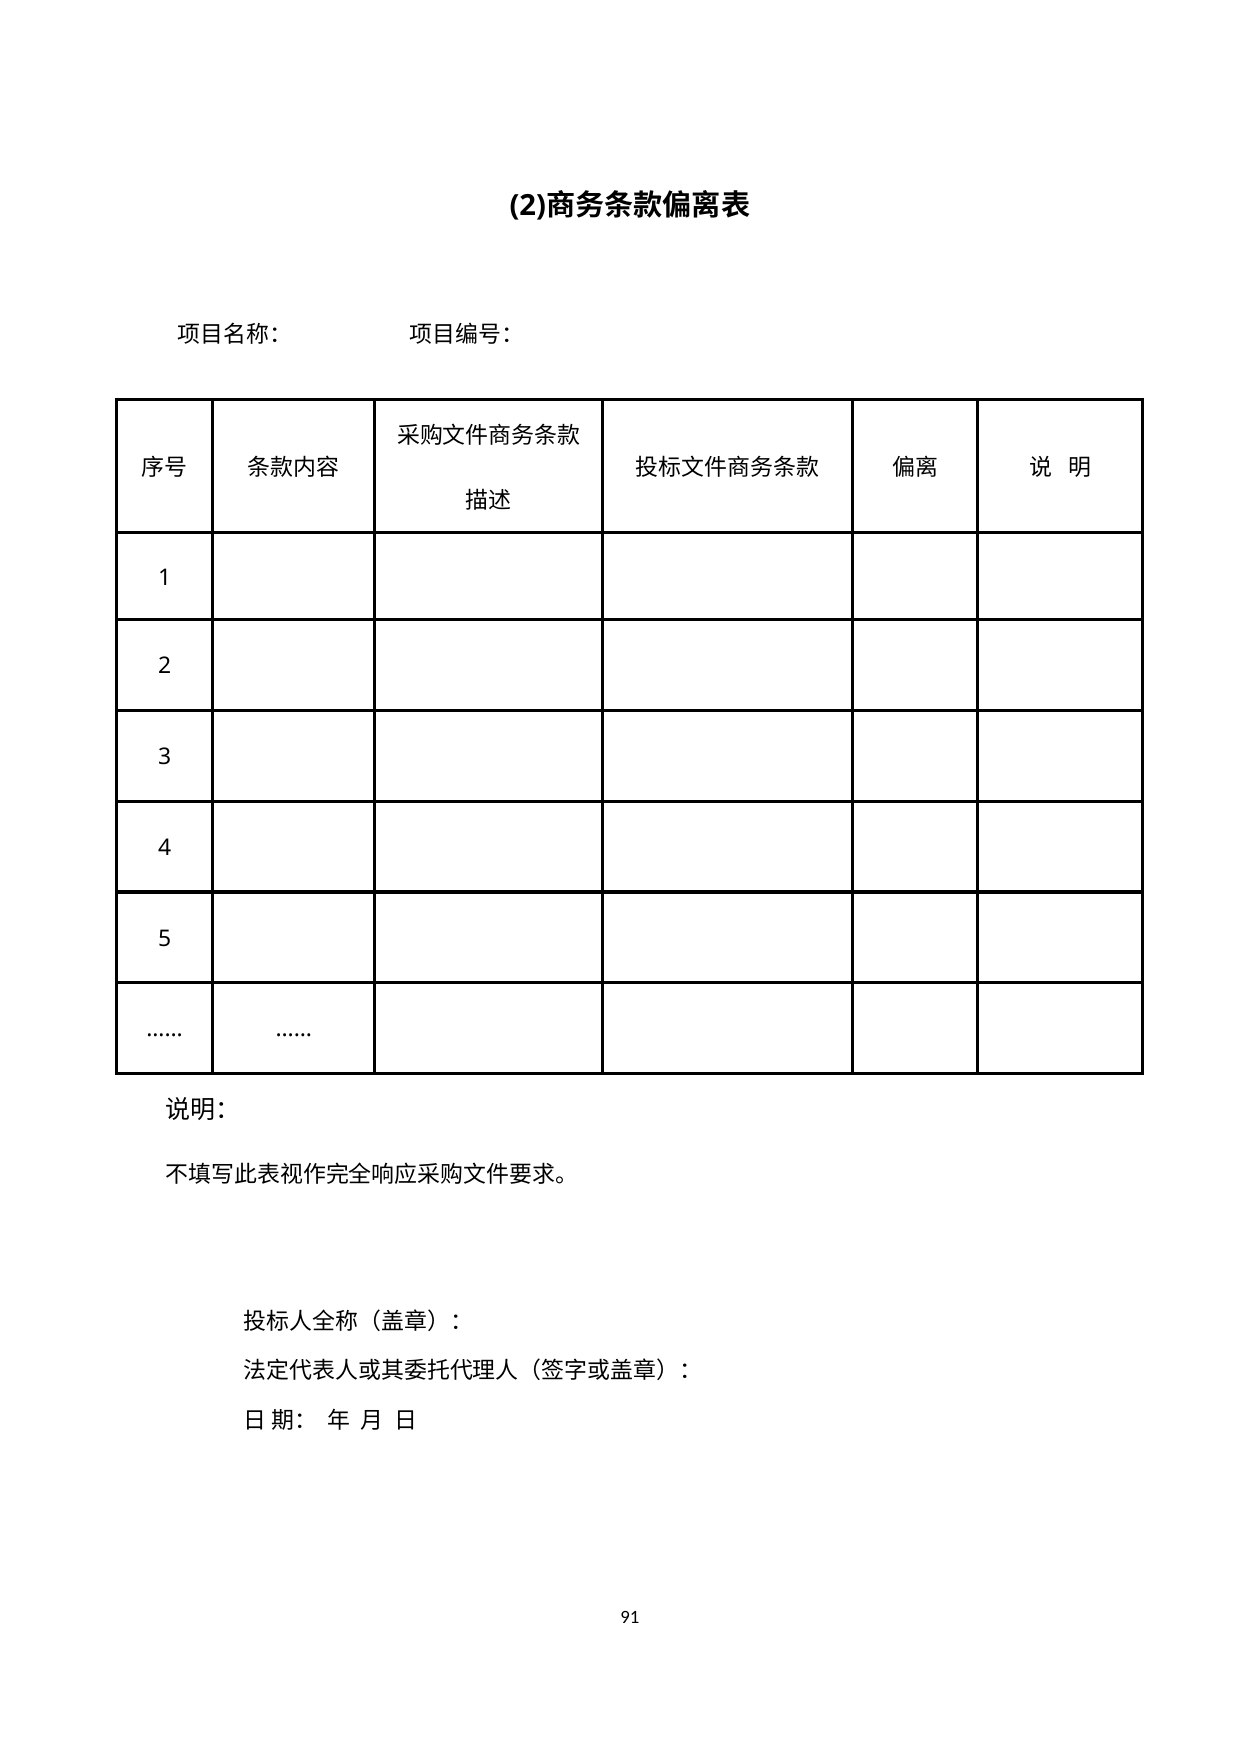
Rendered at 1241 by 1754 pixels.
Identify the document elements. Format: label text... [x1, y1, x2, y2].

table_cell …… [214, 984, 373, 1072]
text 投标人全称（盖章）： [209, 1302, 1094, 1336]
table_cell [604, 894, 851, 981]
table_cell [376, 621, 601, 709]
table_cell [979, 894, 1141, 981]
table_cell [604, 534, 851, 618]
table_header 采购文件商务条款描述 [376, 401, 601, 531]
table_cell [376, 894, 601, 981]
table_cell 4 [118, 803, 211, 890]
text 说明： [165, 1075, 1094, 1140]
table_cell [979, 803, 1141, 890]
text 项目名称： 项目编号： [165, 300, 1094, 365]
table_cell [854, 894, 976, 981]
table_cell [854, 621, 976, 709]
table_cell [214, 894, 373, 981]
table_cell 5 [118, 894, 211, 981]
table_cell 1 [118, 534, 211, 618]
table_cell …… [118, 984, 211, 1072]
table_cell [604, 712, 851, 800]
table_cell [376, 803, 601, 890]
table_cell [979, 534, 1141, 618]
table_cell 3 [118, 712, 211, 800]
table_header 序号 [118, 401, 211, 531]
table_cell [854, 984, 976, 1072]
table_cell [376, 534, 601, 618]
table_cell [979, 984, 1141, 1072]
table_header 说 明 [979, 401, 1141, 531]
text 不填写此表视作完全响应采购文件要求。 [165, 1140, 1094, 1205]
text (2)商务条款偏离表 [165, 170, 1094, 235]
text 日 期： 年 月 日 [209, 1402, 1094, 1435]
table_cell [979, 621, 1141, 709]
table_cell [604, 803, 851, 890]
table_cell [854, 534, 976, 618]
table_cell [376, 712, 601, 800]
table_cell 2 [118, 621, 211, 709]
table_header 条款内容 [214, 401, 373, 531]
table_cell [214, 534, 373, 618]
table_cell [979, 712, 1141, 800]
table_cell [214, 621, 373, 709]
table_cell [214, 712, 373, 800]
table_cell [604, 621, 851, 709]
table_cell [854, 712, 976, 800]
text 法定代表人或其委托代理人（签字或盖章）： [209, 1352, 1094, 1386]
table_cell [376, 984, 601, 1072]
table_cell [214, 803, 373, 890]
table_header 偏离 [854, 401, 976, 531]
table_header 投标文件商务条款 [604, 401, 851, 531]
table_cell [854, 803, 976, 890]
table_cell [604, 984, 851, 1072]
